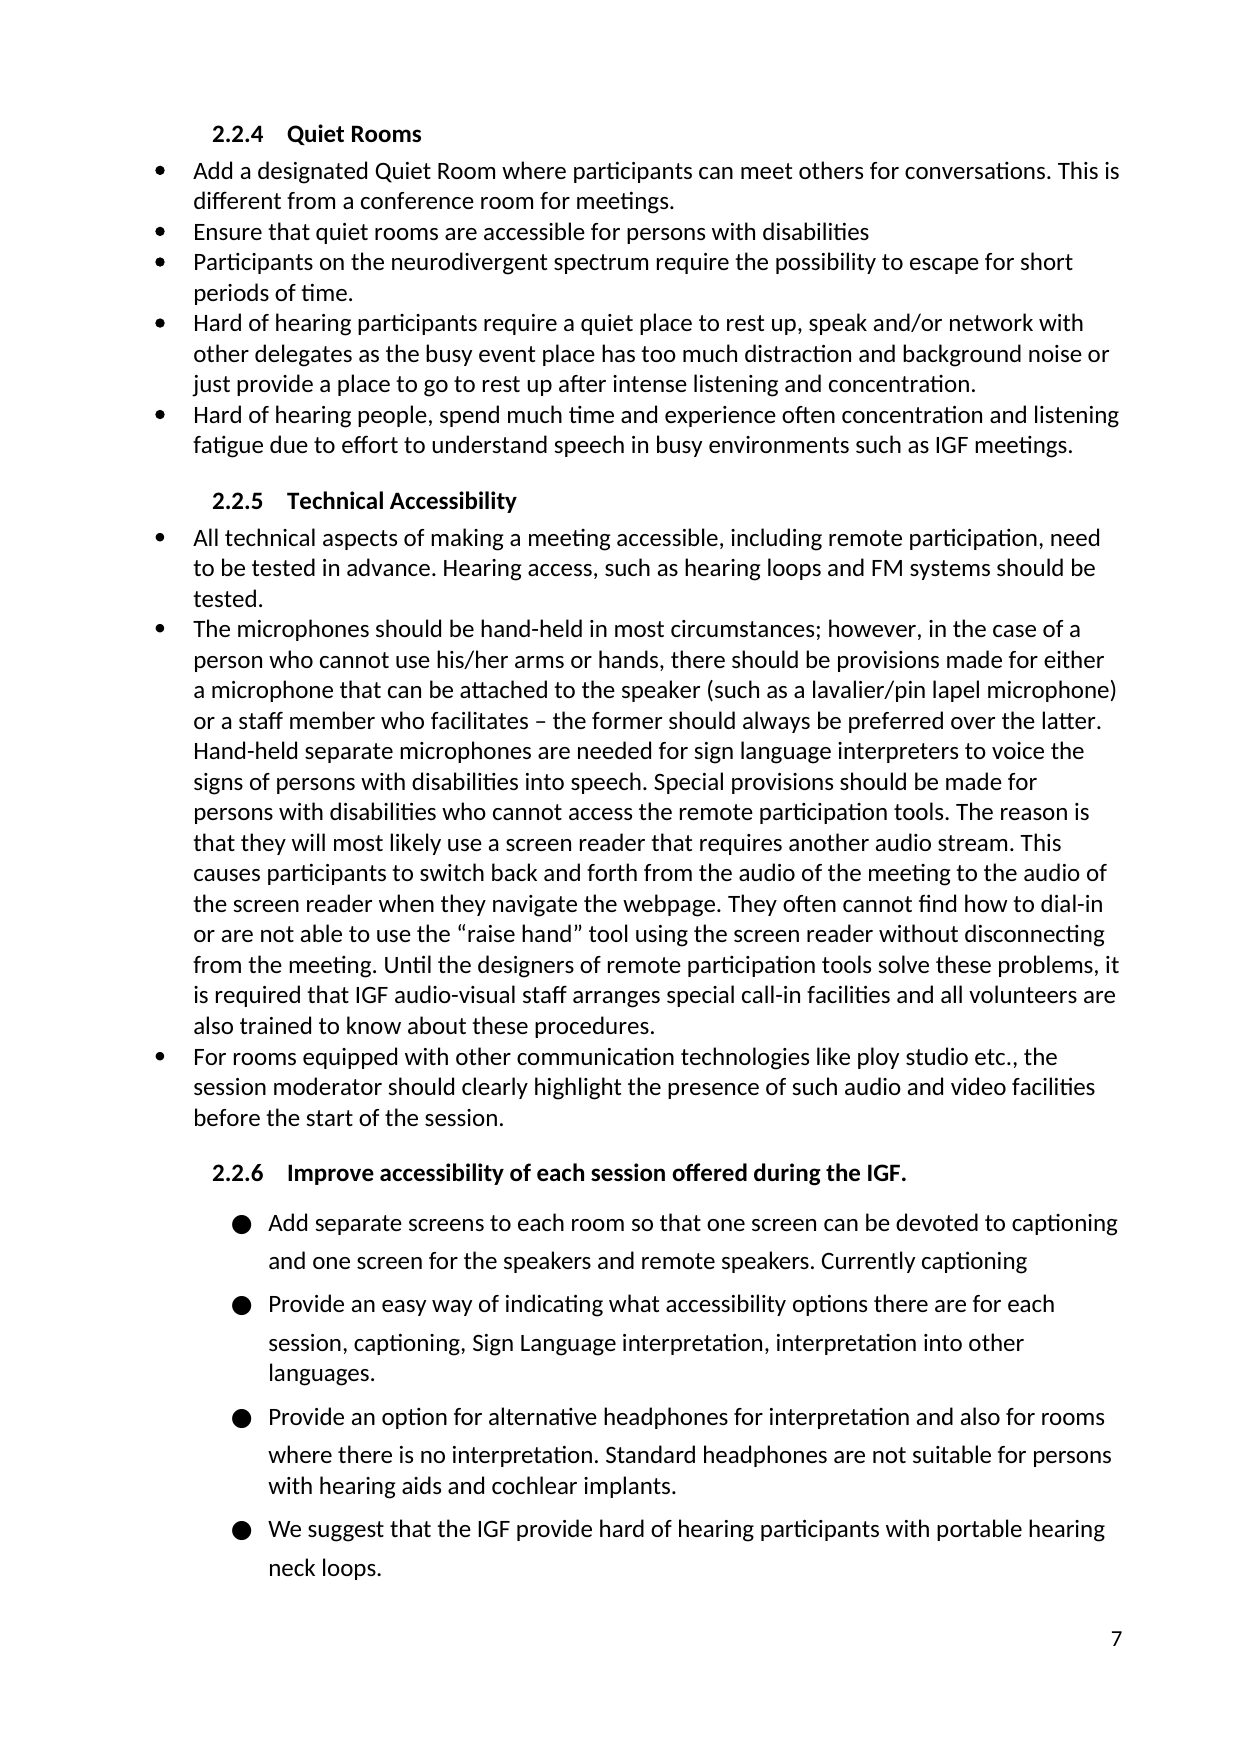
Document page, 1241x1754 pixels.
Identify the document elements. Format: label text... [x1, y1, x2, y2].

subtitle Technical Accessibility [212, 485, 1122, 516]
list For rooms equipped with other communication technologies like ploy studio etc., the session moderator should clearly highlight the presence of such audio and video facilities before the start of the session. [156, 1041, 1122, 1132]
list We suggest that the IGF provide hard of hearing participants with portable hearing neck loops. [231, 1500, 1122, 1582]
list Provide an option for alternative headphones for interpretation and also for rooms where there is no interpretation. Standard headphones are not suitable for persons with hearing aids and cochlear implants. [231, 1388, 1122, 1500]
list All technical aspects of making a meeting accessible, including remote participation, need to be tested in advance. Hearing access, such as hearing loops and FM systems should be tested. [156, 522, 1122, 613]
subtitle Improve accessibility of each session offered during the IGF. [212, 1157, 1122, 1188]
list Add separate screens to each room so that one screen can be devoted to captioning and one screen for the speakers and remote speakers. Currently captioning [231, 1194, 1122, 1276]
list The microphones should be hand-held in most circumstances; however, in the case of a person who cannot use his/her arms or hands, there should be provisions made for either a microphone that can be attached to the speaker (such as a lavalier/pin lapel microphone) or a staff member who facilitates – the former should always be preferred over the latter. Hand-held separate microphones are needed for sign language interpreters to voice the signs of persons with disabilities into speech. Special provisions should be made for persons with disabilities who cannot access the remote participation tools. The reason is that they will most likely use a screen reader that requires another audio stream. This causes participants to switch back and forth from the audio of the meeting to the audio of the screen reader when they navigate the webpage. They often cannot find how to dial-in or are not able to use the “raise hand” tool using the screen reader without disconnecting from the meeting. Until the designers of remote participation tools solve these problems, it is required that IGF audio-visual staff arranges special call-in facilities and all volunteers are also trained to know about these procedures. [156, 613, 1122, 1041]
list Provide an easy way of indicating what accessibility options there are for each session, captioning, Sign Language interpretation, interpretation into other languages. [231, 1276, 1122, 1388]
